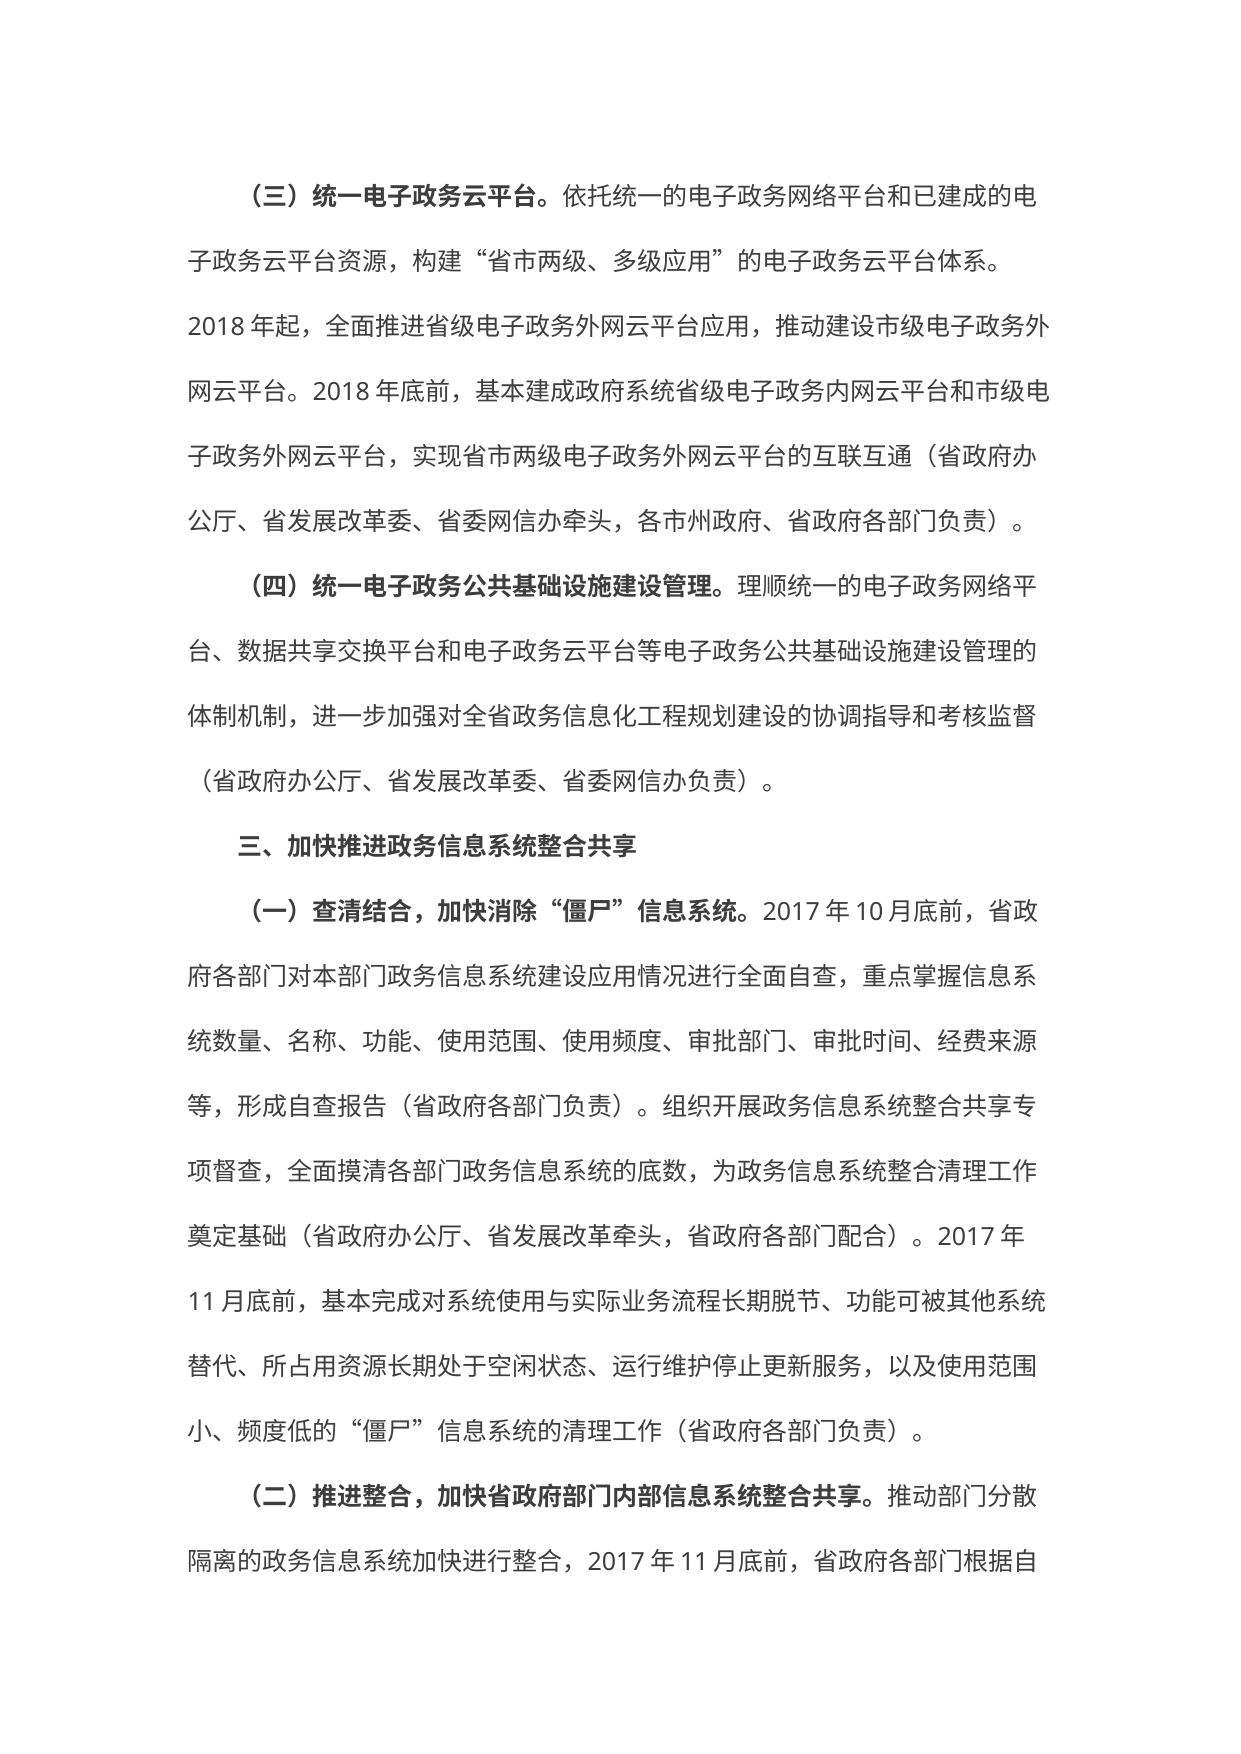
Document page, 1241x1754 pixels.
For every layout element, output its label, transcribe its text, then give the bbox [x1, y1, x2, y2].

text （一）查清结合，加快消除“僵尸”信息系统。2017年10月底前，省政府各部门对本部门政务信息系统建设应用情况进行全面自查，重点掌握信息系统数量、名称、功能、使用范围、使用频度、审批部门、审批时间、经费来源等，形成自查报告（省政府各部门负责）。组织开展政务信息系统整合共享专项督查，全面摸清各部门政务信息系统的底数，为政务信息系统整合清理工作奠定基础（省政府办公厅、省发展改革牵头，省政府各部门配合）。2017年11月底前，基本完成对系统使用与实际业务流程长期脱节、功能可被其他系统替代、所占用资源长期处于空闲状态、运行维护停止更新服务，以及使用范围小、频度低的“僵尸”信息系统的清理工作（省政府各部门负责）。 [187, 877, 1053, 1462]
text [187, 1462, 1053, 1592]
text （三）统一电子政务云平台。依托统一的电子政务网络平台和已建成的电子政务云平台资源，构建“省市两级、多级应用”的电子政务云平台体系。2018年起，全面推进省级电子政务外网云平台应用，推动建设市级电子政务外网云平台。2018年底前，基本建成政府系统省级电子政务内网云平台和市级电子政务外网云平台，实现省市两级电子政务外网云平台的互联互通（省政府办公厅、省发展改革委、省委网信办牵头，各市州政府、省政府各部门负责）。 [187, 162, 1053, 552]
text （四）统一电子政务公共基础设施建设管理。理顺统一的电子政务网络平台、数据共享交换平台和电子政务云平台等电子政务公共基础设施建设管理的体制机制，进一步加强对全省政务信息化工程规划建设的协调指导和考核监督（省政府办公厅、省发展改革委、省委网信办负责）。 [187, 552, 1053, 812]
text 三、加快推进政务信息系统整合共享 [187, 812, 1053, 877]
